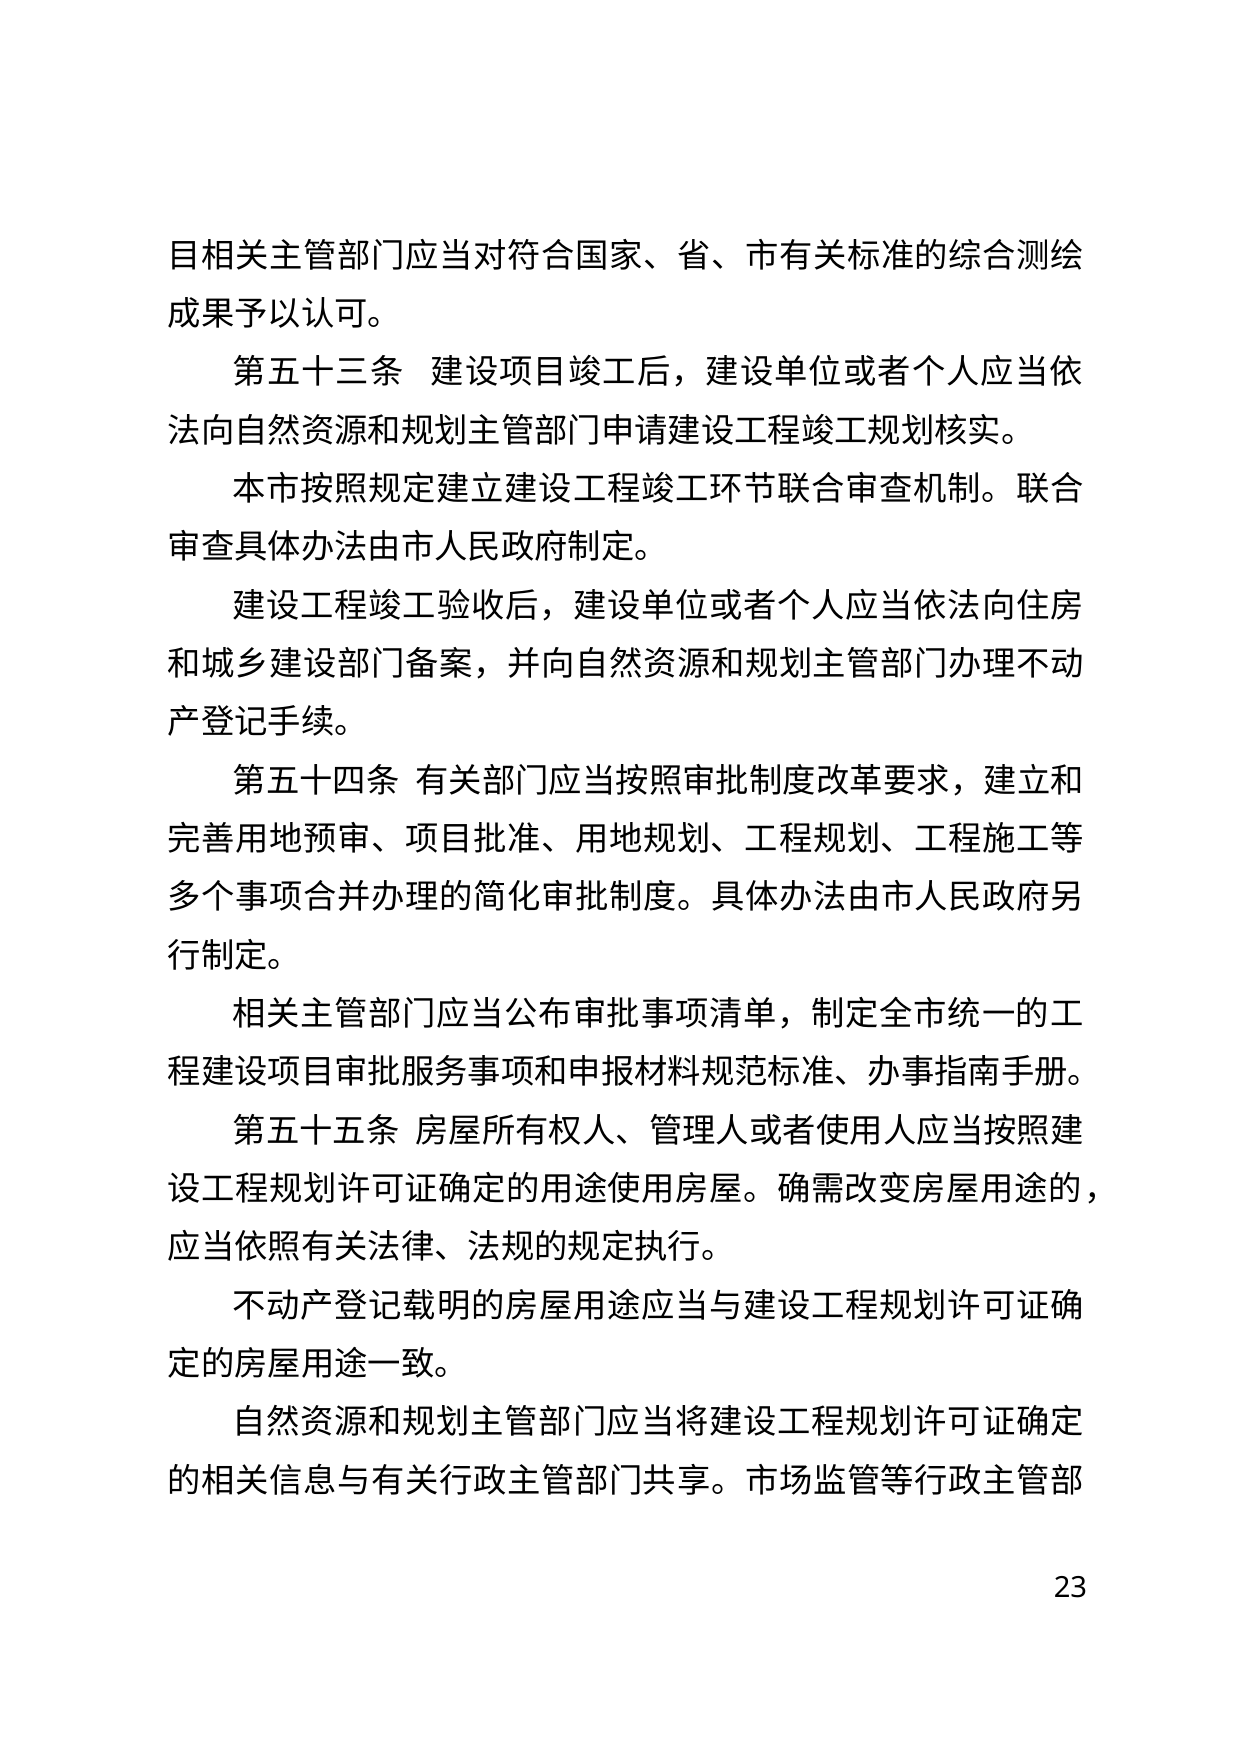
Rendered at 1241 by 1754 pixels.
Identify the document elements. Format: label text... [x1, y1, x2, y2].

text 不动产登记载明的房屋用途应当与建设工程规划许可证确定的房屋用途一致。 [168, 1271, 1084, 1387]
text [168, 1387, 1084, 1504]
text 第五十四条 有关部门应当按照审批制度改革要求，建立和完善用地预审、项目批准、用地规划、工程规划、工程施工等多个事项合并办理的简化审批制度。具体办法由市人民政府另行制定。 [168, 746, 1084, 979]
text 第五十三条 建设项目竣工后，建设单位或者个人应当依法向自然资源和规划主管部门申请建设工程竣工规划核实。 [168, 337, 1084, 454]
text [168, 221, 1084, 337]
text 本市按照规定建立建设工程竣工环节联合审查机制。联合审查具体办法由市人民政府制定。 [168, 454, 1084, 571]
text 相关主管部门应当公布审批事项清单，制定全市统一的工程建设项目审批服务事项和申报材料规范标准、办事指南手册。 [168, 979, 1084, 1096]
text 第五十五条 房屋所有权人、管理人或者使用人应当按照建设工程规划许可证确定的用途使用房屋。确需改变房屋用途的，应当依照有关法律、法规的规定执行。 [168, 1096, 1084, 1271]
text 建设工程竣工验收后，建设单位或者个人应当依法向住房和城乡建设部门备案，并向自然资源和规划主管部门办理不动产登记手续。 [168, 571, 1084, 746]
